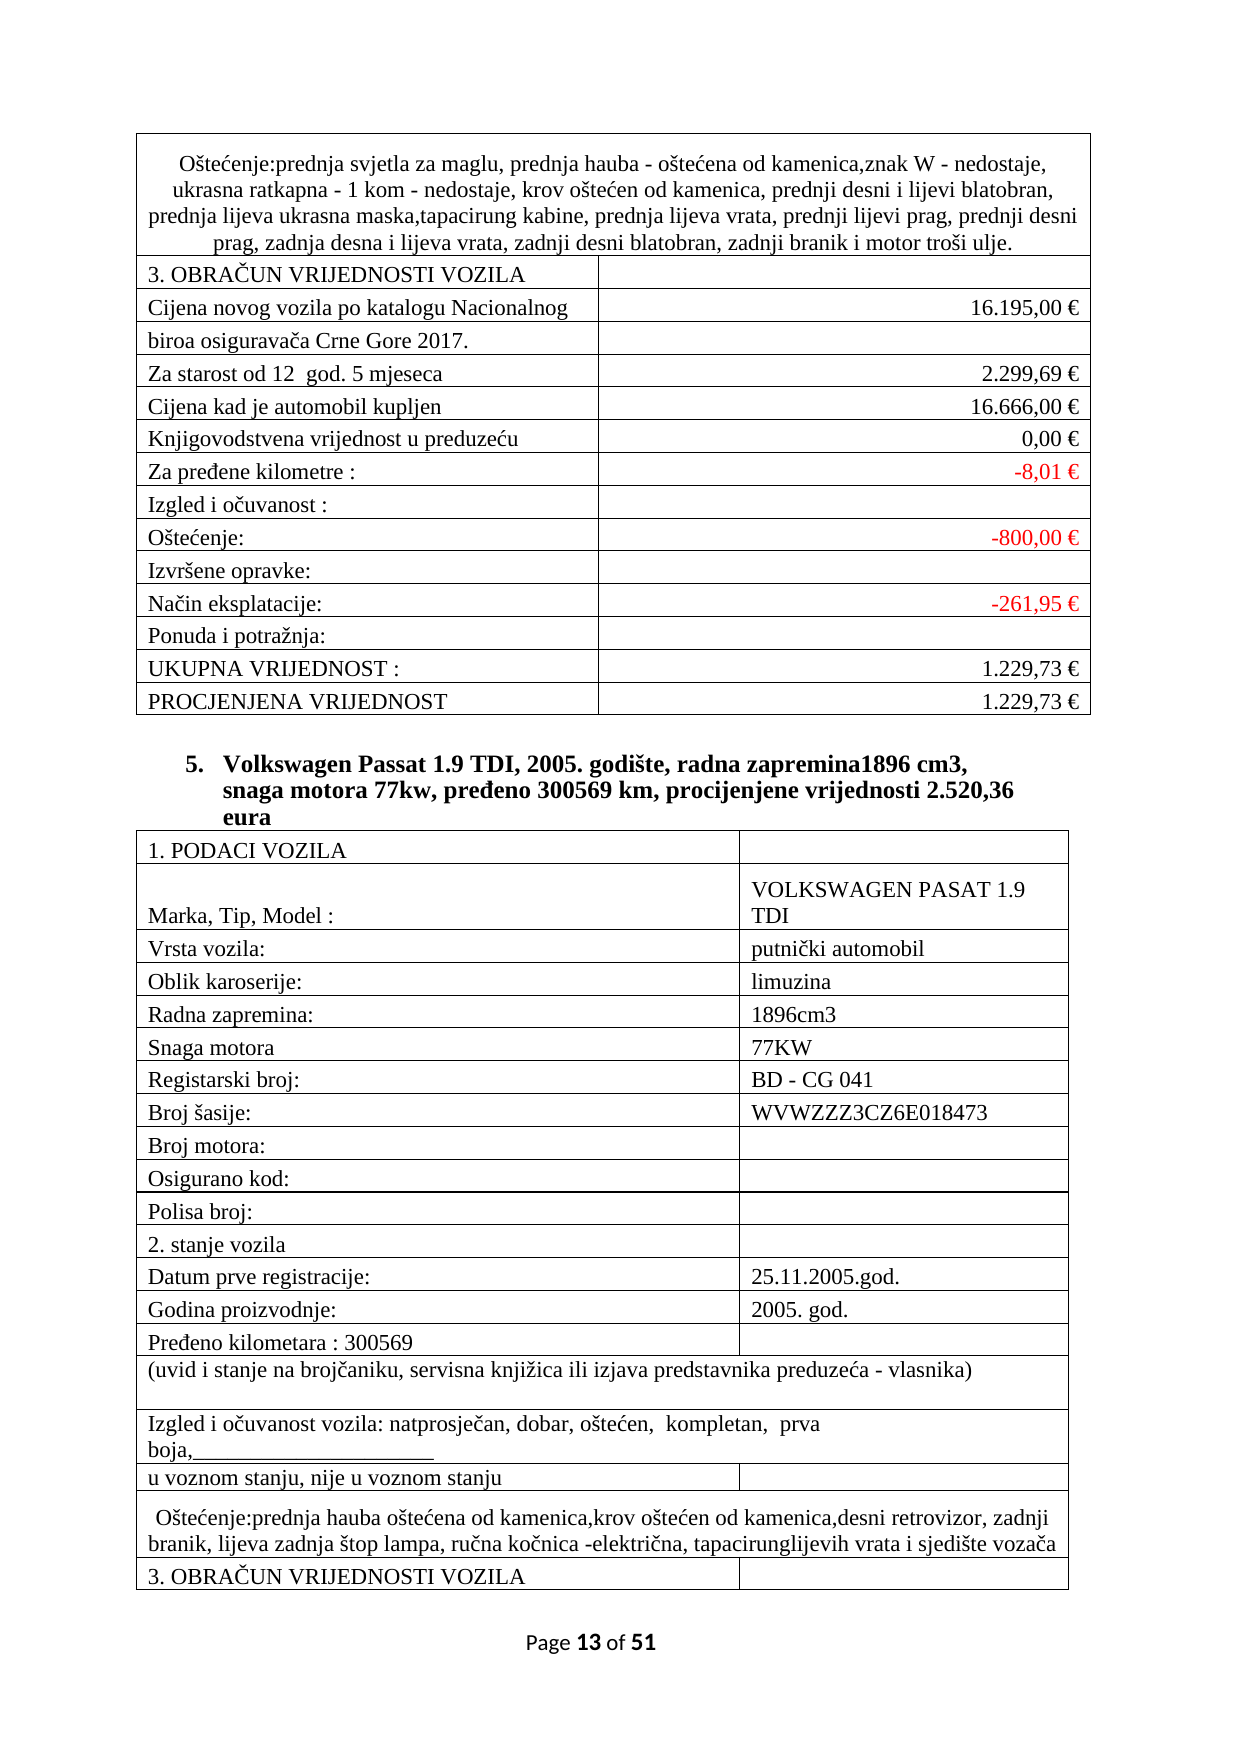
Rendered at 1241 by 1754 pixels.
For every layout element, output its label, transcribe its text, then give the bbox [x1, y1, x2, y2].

table_cell BD - CG 041 [740, 1061, 1068, 1093]
table_cell Oštećenje: [137, 519, 598, 550]
table_cell Za starost od 12 god. 5 mjeseca [137, 355, 598, 386]
table_cell Broj motora: [137, 1127, 739, 1158]
table_cell [740, 1225, 1068, 1257]
table_cell biroa osiguravača Crne Gore 2017. [137, 322, 598, 353]
table_cell Za pređene kilometre : [137, 453, 598, 485]
table_cell [740, 1160, 1068, 1191]
table_cell PROCJENJENA VRIJEDNOST [137, 683, 598, 714]
table_cell [599, 617, 1090, 649]
table_cell limuzina [740, 963, 1068, 994]
table_cell Snaga motora [137, 1028, 739, 1060]
table_cell 3. OBRAČUN VRIJEDNOSTI VOZILA [137, 1558, 739, 1589]
table_cell Vrsta vozila: [137, 930, 739, 962]
table_cell [599, 551, 1090, 583]
table_cell [740, 1193, 1068, 1224]
table_cell Datum prve registracije: [137, 1258, 739, 1290]
table_cell 2005. god. [740, 1291, 1068, 1323]
table_cell [599, 486, 1090, 517]
table_cell Cijena novog vozila po katalogu Nacionalnog [137, 289, 598, 321]
table_cell [740, 1127, 1068, 1158]
table_cell Osigurano kod: [137, 1160, 739, 1191]
table_cell Način eksplatacije: [137, 584, 598, 616]
table_cell -261,95 € [599, 584, 1090, 616]
table_cell Radna zapremina: [137, 996, 739, 1027]
table_cell Polisa broj: [137, 1193, 739, 1224]
table_header [740, 831, 1068, 863]
table_cell -800,00 € [599, 519, 1090, 550]
table_cell 25.11.2005.god. [740, 1258, 1068, 1290]
table_cell WVWZZZ3CZ6E018473 [740, 1094, 1068, 1126]
table_cell 2. stanje vozila [137, 1225, 739, 1257]
table_cell VOLKSWAGEN PASAT 1.9 TDI [740, 864, 1068, 929]
list Volkswagen Passat 1.9 TDI, 2005. godište, radna zapremina1896 cm3, snaga motora 77kw, pređeno 300569 km, procijenjene vrijednosti 2.520,36 eura [185, 752, 1034, 830]
table_cell 0,00 € [599, 420, 1090, 452]
table_cell UKUPNA VRIJEDNOST : [137, 650, 598, 682]
table_cell Godina proizvodnje: [137, 1291, 739, 1323]
table_cell Ponuda i potražnja: [137, 617, 598, 649]
table_cell -8,01 € [599, 453, 1090, 485]
table_cell [740, 1464, 1068, 1490]
table_cell Broj šasije: [137, 1094, 739, 1126]
table_cell 1896cm3 [740, 996, 1068, 1027]
table_cell 2.299,69 € [599, 355, 1090, 386]
table_cell 1.229,73 € [599, 683, 1090, 714]
table_cell [740, 1558, 1068, 1589]
table_cell Oštećenje:prednja hauba oštećena od kamenica,krov oštećen od kamenica,desni retrovizor, zadnji branik, lijeva zadnja štop lampa, ručna kočnica -električna, tapacirunglijevih vrata i sjedište vozača [137, 1491, 1068, 1557]
table_cell Pređeno kilometara : 300569 [137, 1324, 739, 1355]
table_cell [740, 1324, 1068, 1355]
table_header 1. PODACI VOZILA [137, 831, 739, 863]
table_cell Oblik karoserije: [137, 963, 739, 994]
table_cell Registarski broj: [137, 1061, 739, 1093]
table_cell Marka, Tip, Model : [137, 864, 739, 929]
table_cell 77KW [740, 1028, 1068, 1060]
table_cell Izgled i očuvanost vozila: natprosječan, dobar, oštećen, kompletan, prva boja,_____________________ [137, 1410, 1068, 1463]
table_cell u voznom stanju, nije u voznom stanju [137, 1464, 739, 1490]
table_cell Knjigovodstvena vrijednost u preduzeću [137, 420, 598, 452]
table_cell [599, 256, 1090, 288]
table_cell (uvid i stanje na brojčaniku, servisna knjižica ili izjava predstavnika preduzeća - vlasnika) [137, 1356, 1068, 1409]
table_cell Cijena kad je automobil kupljen [137, 387, 598, 419]
table_cell 16.195,00 € [599, 289, 1090, 321]
table_cell 16.666,00 € [599, 387, 1090, 419]
table_cell [599, 322, 1090, 353]
table_cell putnički automobil [740, 930, 1068, 962]
table_cell Izgled i očuvanost : [137, 486, 598, 517]
table_cell Izvršene opravke: [137, 551, 598, 583]
table_cell 3. OBRAČUN VRIJEDNOSTI VOZILA [137, 256, 598, 288]
table_cell Oštećenje:prednja svjetla za maglu, prednja hauba - oštećena od kamenica,znak W - nedostaje, ukrasna ratkapna - 1 kom - nedostaje, krov oštećen od kamenica, prednji desni i lijevi blatobran, prednja lijeva ukrasna maska,tapacirung kabine, prednja lijeva vrata, prednji lijevi prag, prednji desni prag, zadnja desna i lijeva vrata, zadnji desni blatobran, zadnji branik i motor troši ulje. [137, 134, 1090, 255]
table_cell 1.229,73 € [599, 650, 1090, 682]
